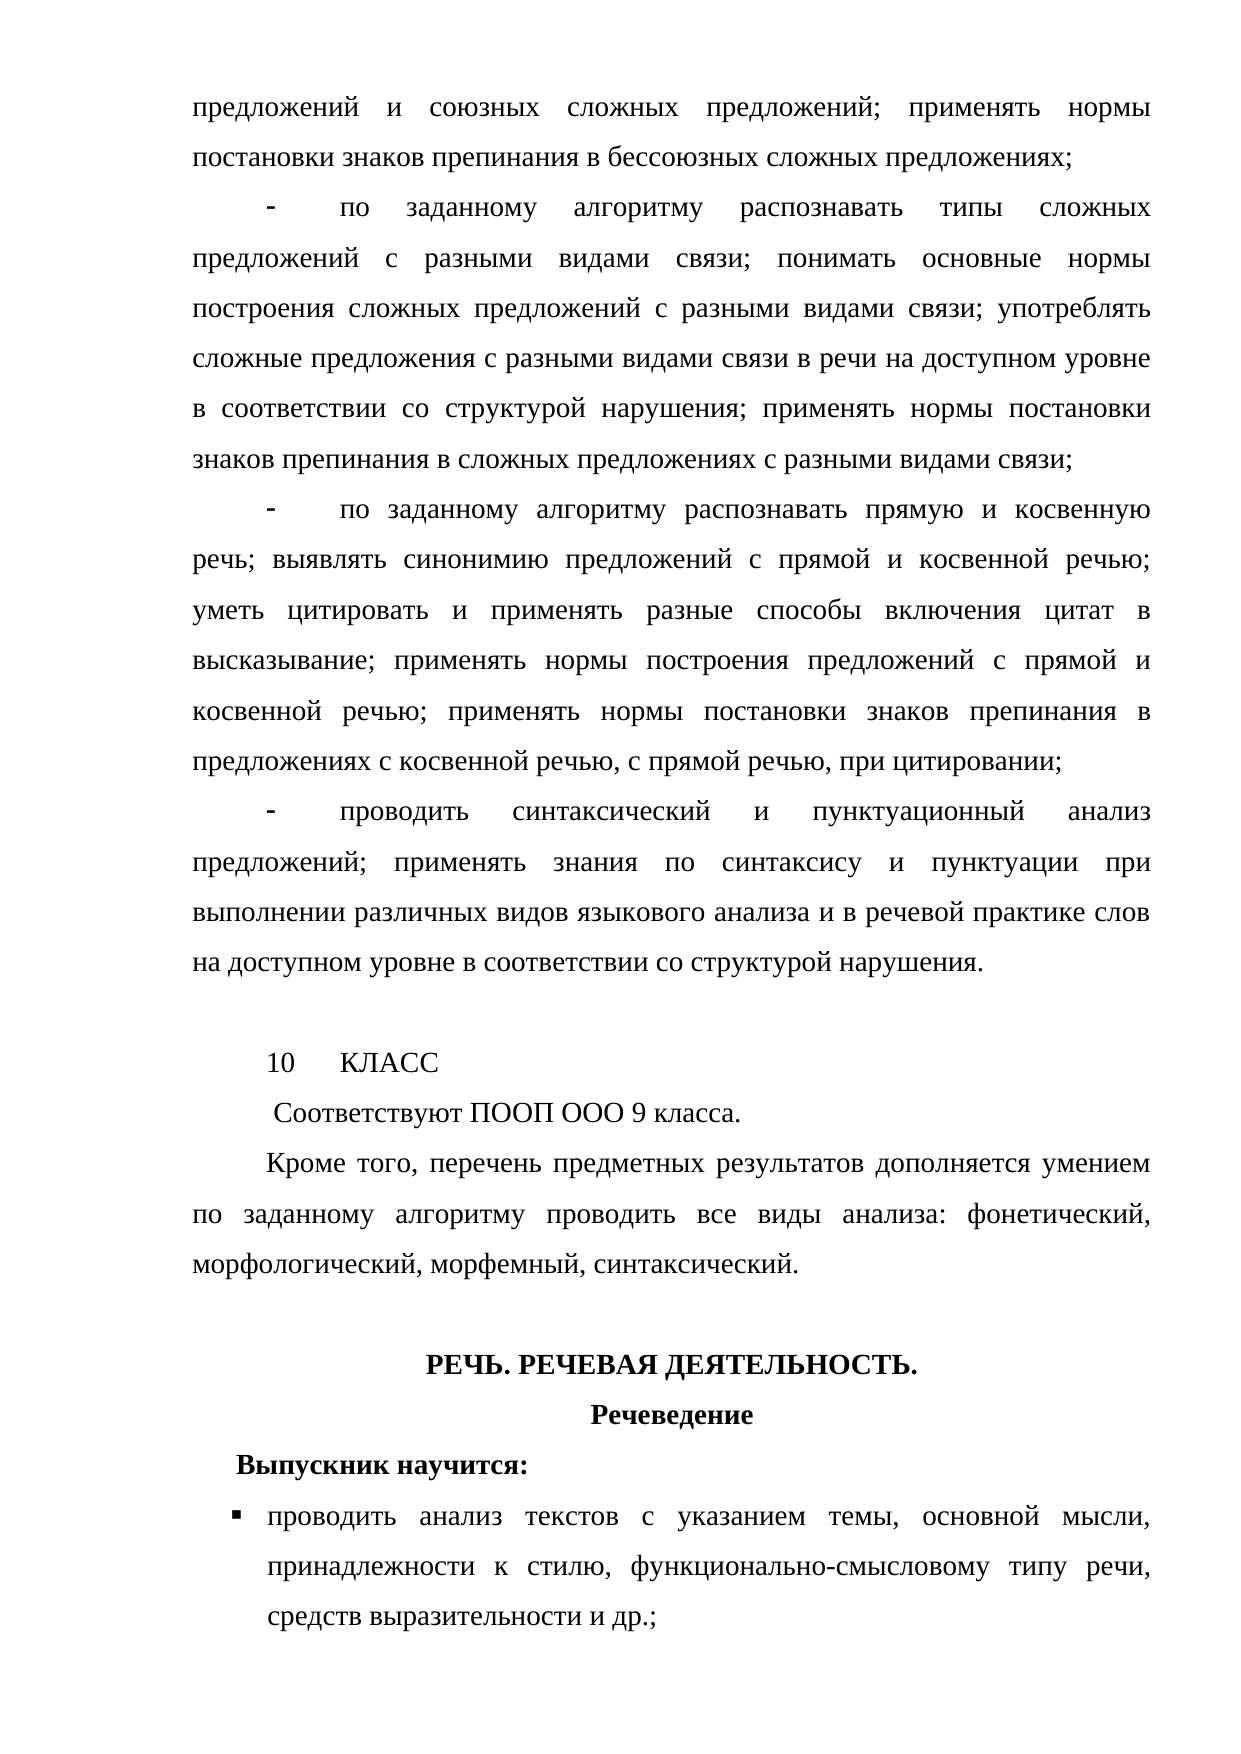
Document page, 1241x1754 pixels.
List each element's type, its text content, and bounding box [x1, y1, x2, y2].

text Речеведение [192, 1397, 1152, 1431]
list по заданному алгоритму распознавать типы сложных предложений с разными видами связи; понимать основные нормы построения сложных предложений с разными видами связи; употреблять сложные предложения с разными видами связи в речи на доступном уровне в соответствии со структурой нарушения; применять нормы постановки знаков препинания в сложных предложениях с разными видами связи; [192, 189, 1152, 474]
list по заданному алгоритму распознавать прямую и косвенную речь; выявлять синонимию предложений с прямой и косвенной речью; уметь цитировать и применять разные способы включения цитат в высказывание; применять нормы построения предложений с прямой и косвенной речью; применять нормы постановки знаков препинания в предложениях с косвенной речью, с прямой речью, при цитировании; [192, 491, 1152, 776]
list проводить анализ текстов с указанием темы, основной мысли, принадлежности к стилю, функционально-смысловому типу речи, средств выразительности и др.; [229, 1498, 1152, 1632]
text Соответствуют ПООП ООО 9 класса. [192, 1095, 1152, 1129]
text Выпускник научится: [192, 1447, 1152, 1481]
list КЛАСС [192, 1045, 1152, 1078]
text РЕЧЬ. РЕЧЕВАЯ ДЕЯТЕЛЬНОСТЬ. [192, 1347, 1152, 1380]
text Кроме того, перечень предметных результатов дополняется умением по заданному алгоритму проводить все виды анализа: фонетический, морфологический, морфемный, синтаксический. [192, 1146, 1152, 1280]
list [192, 89, 1152, 172]
list проводить синтаксический и пунктуационный анализ предложений; применять знания по синтаксису и пунктуации при выполнении различных видов языкового анализа и в речевой практике слов на доступном уровне в соответствии со структурой нарушения. [192, 793, 1152, 978]
